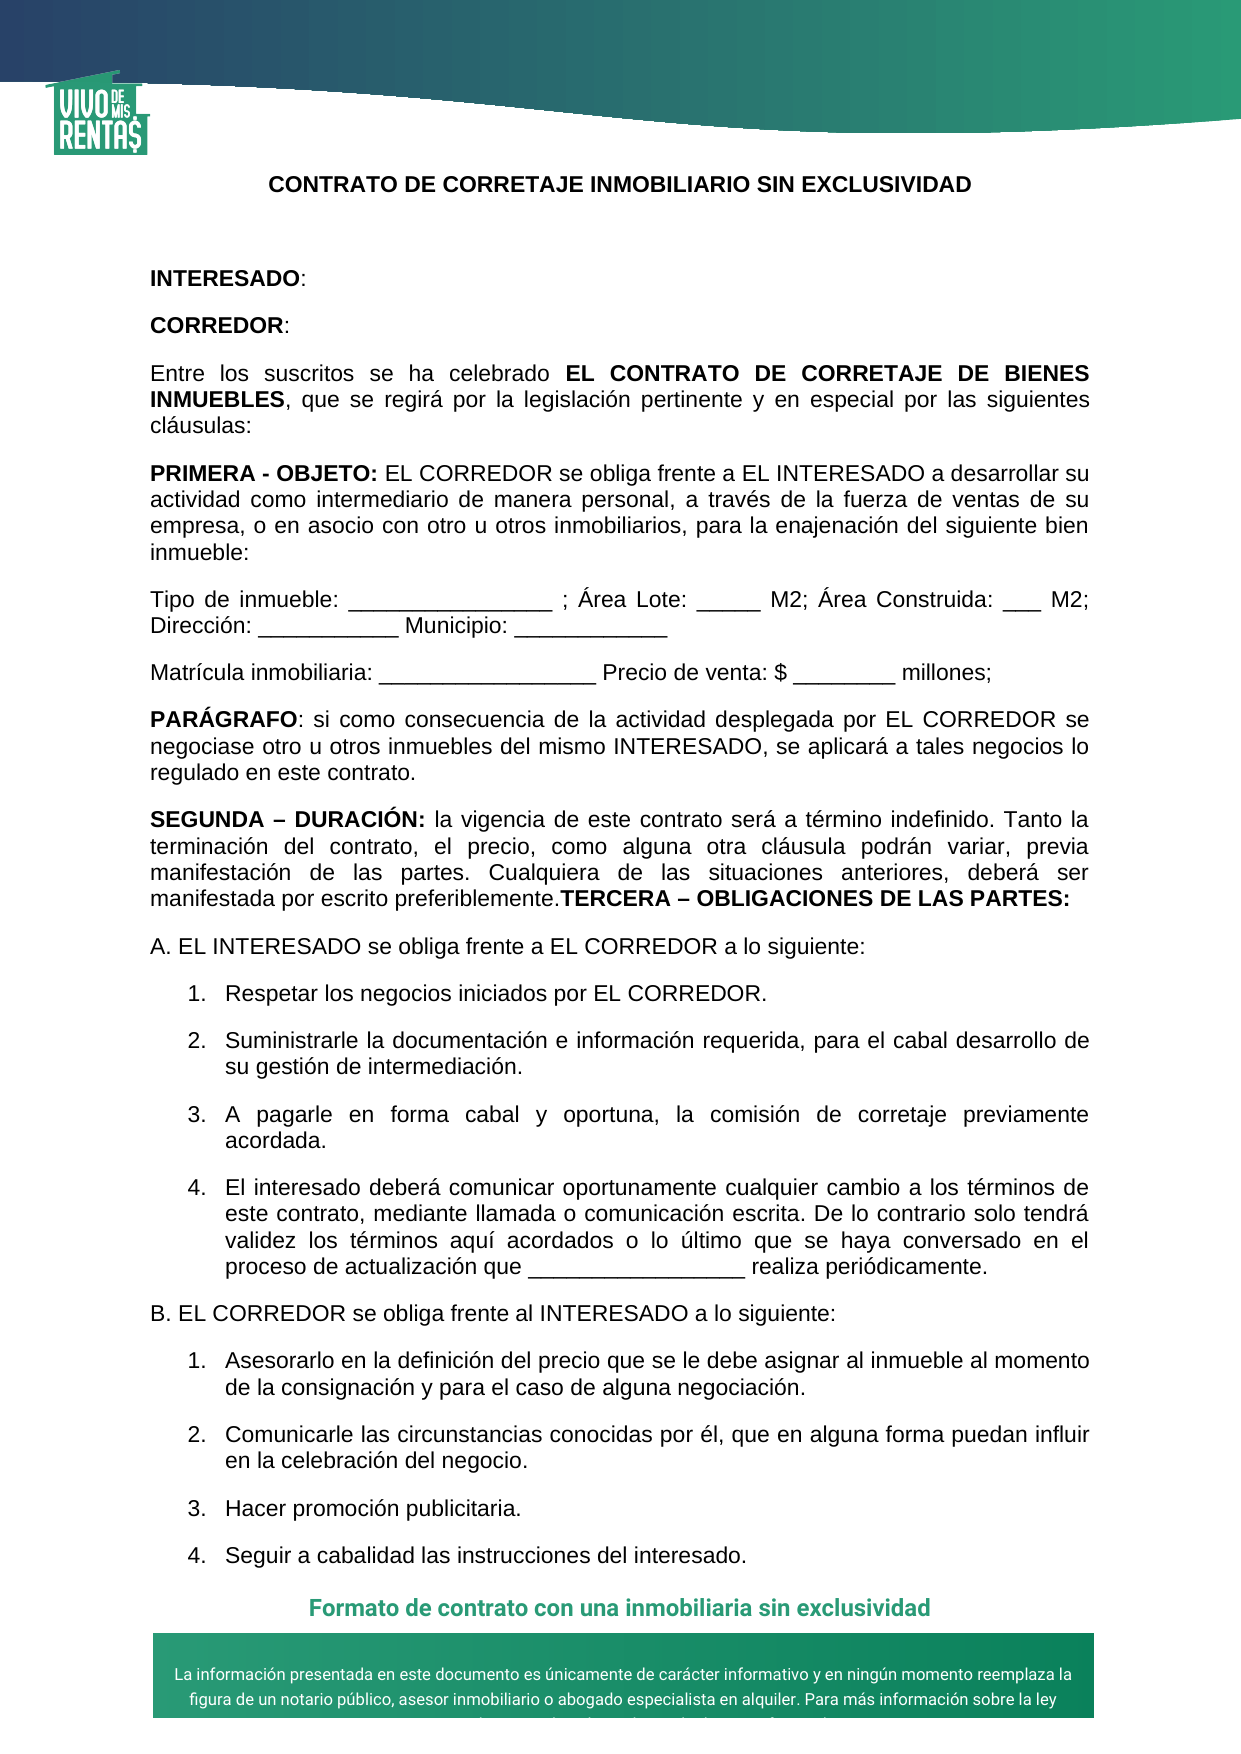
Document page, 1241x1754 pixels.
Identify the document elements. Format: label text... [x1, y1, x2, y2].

text A. EL INTERESADO se obliga frente a EL CORREDOR a lo siguiente: [150, 933, 1090, 959]
list Hacer promoción publicitaria. [187, 1494, 1090, 1521]
text CORREDOR: [150, 312, 1090, 339]
list Respetar los negocios iniciados por EL CORREDOR. [187, 980, 1090, 1006]
list El interesado deberá comunicar oportunamente cualquier cambio a los términos de este contrato, mediante llamada o comunicación escrita. De lo contrario solo tendrá validez los términos aquí acordados o lo último que se haya conversado en el proceso de actualización que _________________ realiza periódicamente. [187, 1174, 1090, 1279]
text B. EL CORREDOR se obliga frente al INTERESADO a lo siguiente: [150, 1300, 1090, 1327]
list Comunicarle las circunstancias conocidas por él, que en alguna forma puedan influir en la celebración del negocio. [187, 1421, 1090, 1474]
list Asesorarlo en la definición del precio que se le debe asignar al inmueble al momento de la consignación y para el caso de alguna negociación. [187, 1347, 1090, 1400]
text PRIMERA - OBJETO: EL CORREDOR se obliga frente a EL INTERESADO a desarrollar su actividad como intermediario de manera personal, a través de la fuerza de ventas de su empresa, o en asocio con otro u otros inmobiliarios, para la enajenación del siguiente bien inmueble: [150, 459, 1090, 565]
text CONTRATO DE CORRETAJE INMOBILIARIO SIN EXCLUSIVIDAD [150, 171, 1090, 197]
text Tipo de inmueble: ________________ ; Área Lote: _____ M2; Área Construida: ___ M2; Dirección: ___________ Municipio: ____________ [150, 586, 1090, 638]
text Entre los suscritos se ha celebrado EL CONTRATO DE CORRETAJE DE BIENES INMUEBLES, que se regirá por la legislación pertinente y en especial por las siguientes cláusulas: [150, 359, 1090, 439]
list A pagarle en forma cabal y oportuna, la comisión de corretaje previamente acordada. [187, 1101, 1090, 1153]
list Seguir a cabalidad las instrucciones del interesado. [187, 1542, 1090, 1568]
picture [45, 70, 150, 155]
text Matrícula inmobiliaria: _________________ Precio de venta: $ ________ millones; [150, 659, 1090, 686]
list Suministrarle la documentación e información requerida, para el cabal desarrollo de su gestión de intermediación. [187, 1027, 1090, 1080]
text INTERESADO: [150, 265, 1090, 292]
text PARÁGRAFO: si como consecuencia de la actividad desplegada por EL CORREDOR se negociase otro u otros inmuebles del mismo INTERESADO, se aplicará a tales negocios lo regulado en este contrato. [150, 706, 1090, 786]
text SEGUNDA – DURACIÓN: la vigencia de este contrato será a término indefinido. Tanto la terminación del contrato, el precio, como alguna otra cláusula podrán variar, previa manifestación de las partes. Cualquiera de las situaciones anteriores, deberá ser manifestada por escrito preferiblemente.TERCERA – OBLIGACIONES DE LAS PARTES: [150, 806, 1090, 912]
